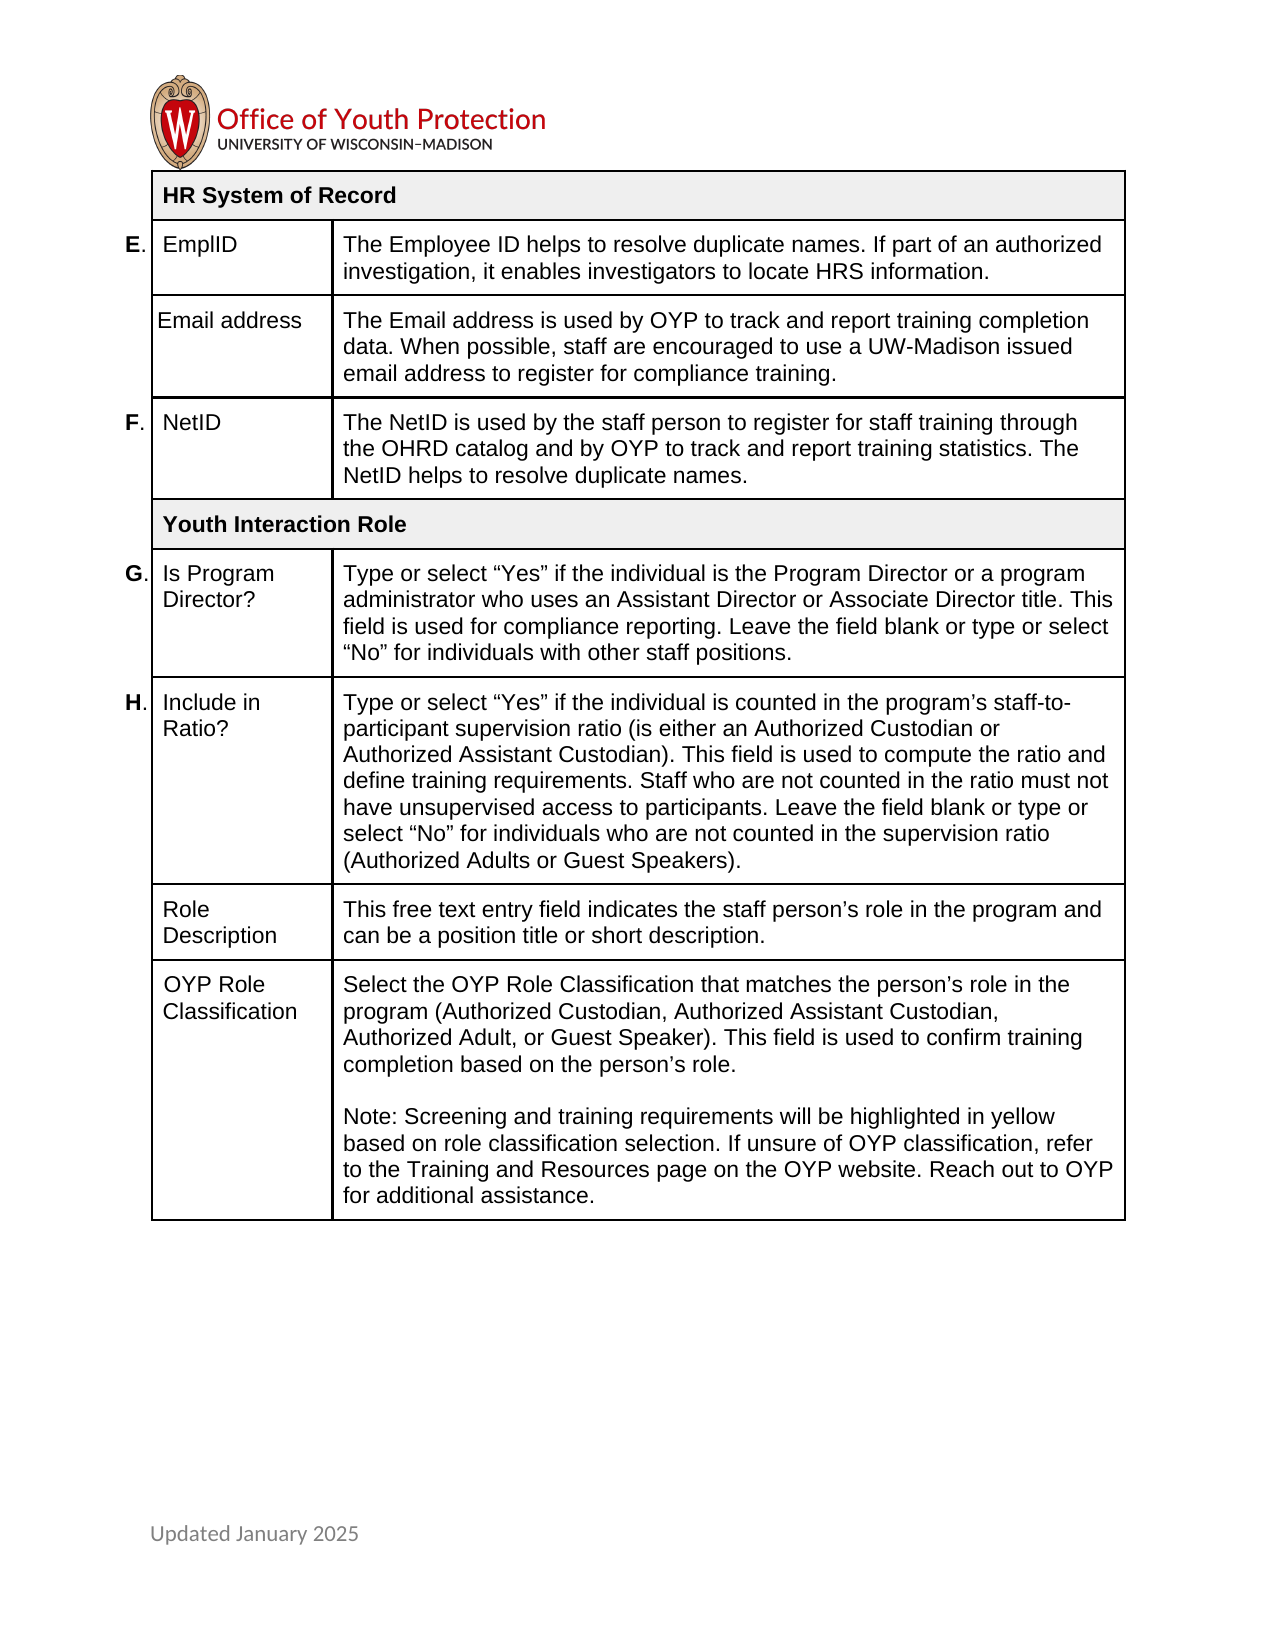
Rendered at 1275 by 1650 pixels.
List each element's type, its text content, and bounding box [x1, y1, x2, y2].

table_cell Type or select “Yes” if the individual is counted in the program’s staff-to-participant supervision ratio (is either an Authorized Custodian or Authorized Assistant Custodian). This field is used to compute the ratio and define training requirements. Staff who are not counted in the ratio must not have unsupervised access to participants. Leave the field blank or type or select “No” for individuals who are not counted in the supervision ratio (Authorized Adults or Guest Speakers). [334, 678, 1124, 883]
table_cell I. Role Description [153, 885, 331, 959]
table_cell H. Include in Ratio? [153, 678, 331, 883]
table_cell E. EmplID [153, 221, 331, 294]
table_cell F. NetID [153, 399, 331, 498]
table_cell Type or select “Yes” if the individual is the Program Director or a program administrator who uses an Assistant Director or Associate Director title. This field is used for compliance reporting. Leave the field blank or type or select “No” for individuals with other staff positions. [334, 550, 1124, 676]
table_cell The Employee ID helps to resolve duplicate names. If part of an authorized investigation, it enables investigators to locate HRS information. [334, 221, 1124, 294]
table_cell HR System of Record [153, 172, 1124, 219]
picture [150, 75, 813, 170]
table_cell Youth Interaction Role [153, 500, 1124, 548]
table_cell Select the OYP Role Classification that matches the person’s role in the program (Authorized Custodian, Authorized Assistant Custodian, Authorized Adult, or Guest Speaker). This field is used to confirm training completion based on the person’s role. Note: Screening and training requirements will be highlighted in yellow based on role classification selection. If unsure of OYP classification, refer to the Training and Resources page on the OYP website. Reach out to OYP for additional assistance. [334, 961, 1124, 1219]
table_cell The NetID is used by the staff person to register for staff training through the OHRD catalog and by OYP to track and report training statistics. The NetID helps to resolve duplicate names. [334, 399, 1124, 498]
table_cell OYP Role Classification [153, 961, 331, 1219]
table_cell Email address [153, 296, 331, 396]
table_cell G. Is Program Director? [153, 550, 331, 676]
table_cell This free text entry field indicates the staff person’s role in the program and can be a position title or short description. [334, 885, 1124, 959]
table_cell The Email address is used by OYP to track and report training completion data. When possible, staff are encouraged to use a UW-Madison issued email address to register for compliance training. [334, 296, 1124, 396]
